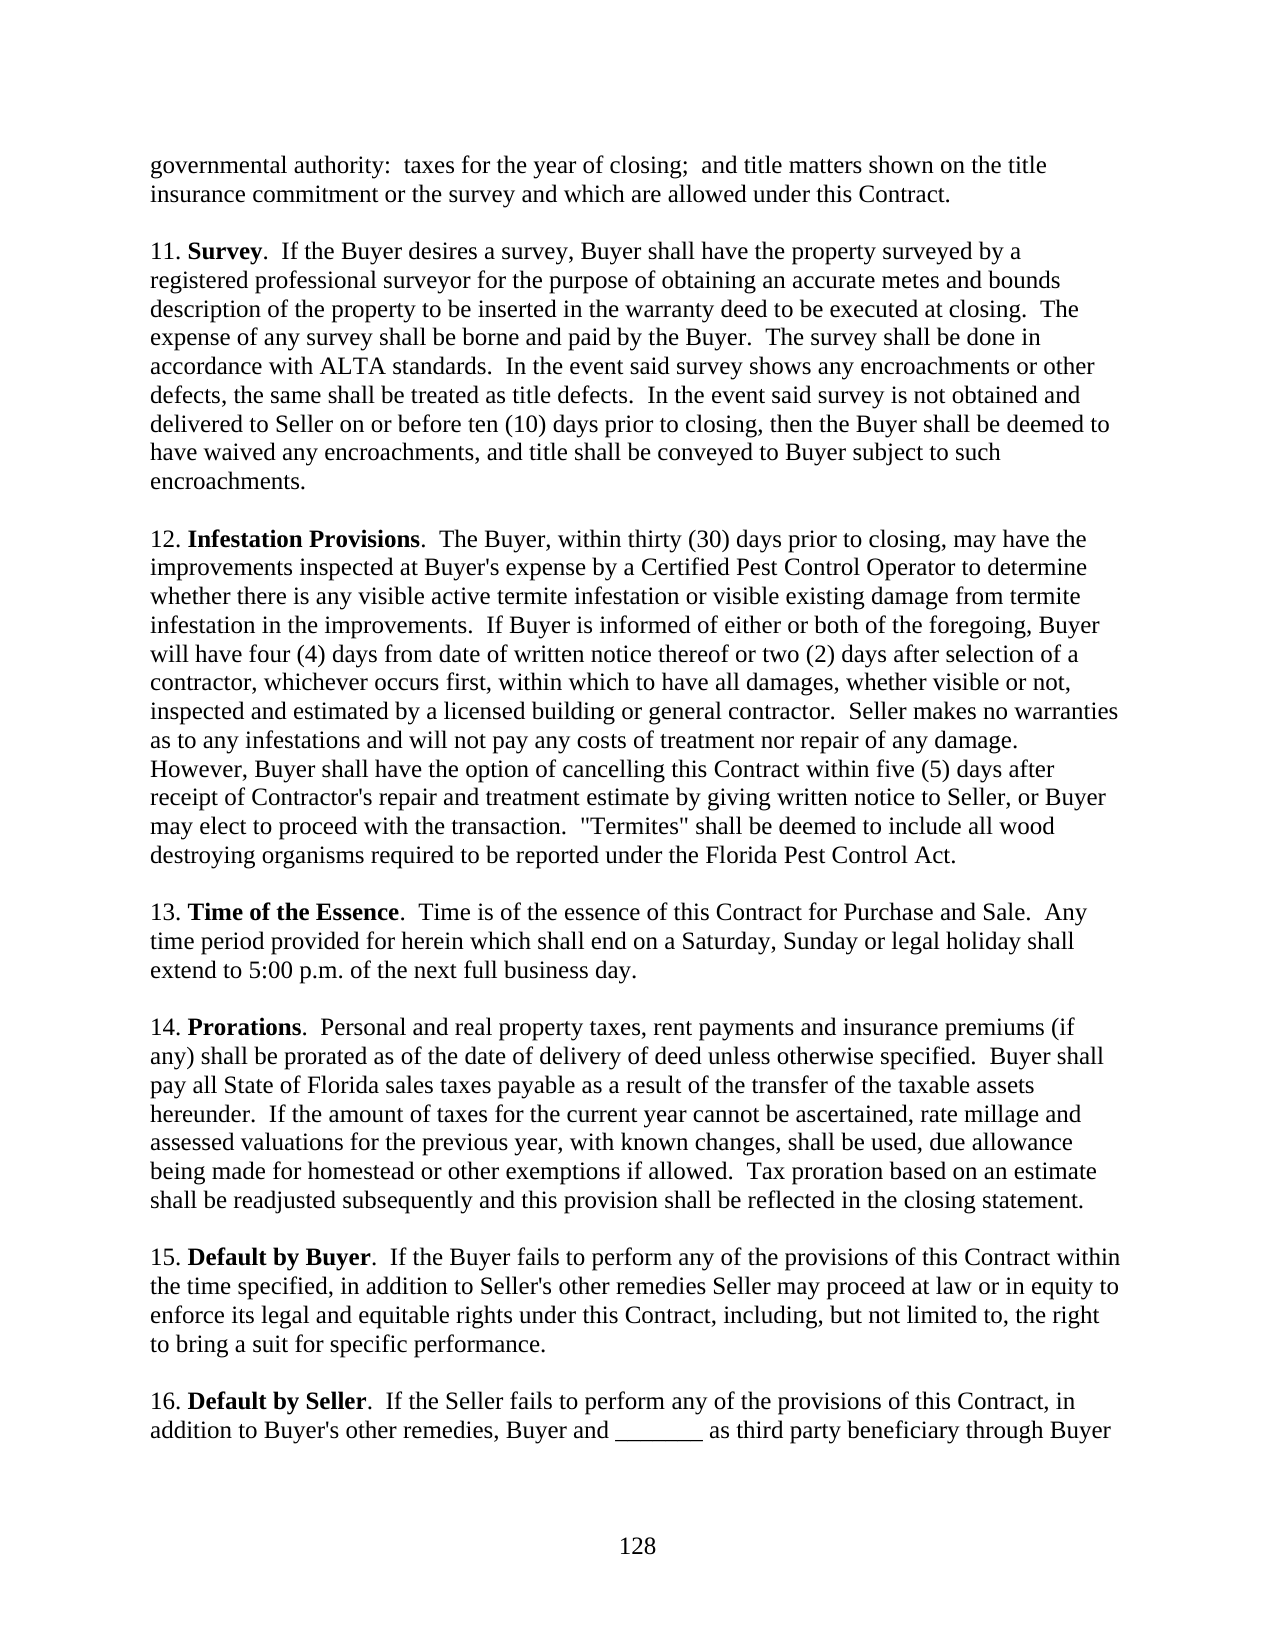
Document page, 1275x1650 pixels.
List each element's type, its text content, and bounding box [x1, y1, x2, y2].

text 11. Survey. If the Buyer desires a survey, Buyer shall have the property surveyed by a registered professional surveyor for the purpose of obtaining an accurate metes and bounds description of the property to be inserted in the warranty deed to be executed at closing. The expense of any survey shall be borne and paid by the Buyer. The survey shall be done in accordance with ALTA standards. In the event said survey shows any encroachments or other defects, the same shall be treated as title defects. In the event said survey is not obtained and delivered to Seller on or before ten (10) days prior to closing, then the Buyer shall be deemed to have waived any encroachments, and title shall be conveyed to Buyer subject to such encroachments. [150, 236, 1125, 495]
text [150, 150, 1125, 207]
text 12. Infestation Provisions. The Buyer, within thirty (30) days prior to closing, may have the improvements inspected at Buyer's expense by a Certified Pest Control Operator to determine whether there is any visible active termite infestation or visible existing damage from termite infestation in the improvements. If Buyer is informed of either or both of the foregoing, Buyer will have four (4) days from date of written notice thereof or two (2) days after selection of a contractor, whichever occurs first, within which to have all damages, whether visible or not, inspected and estimated by a licensed building or general contractor. Seller makes no warranties as to any infestations and will not pay any costs of treatment nor repair of any damage. However, Buyer shall have the option of cancelling this Contract within five (5) days after receipt of Contractor's repair and treatment estimate by giving written notice to Seller, or Buyer may elect to proceed with the transaction. "Termites" shall be deemed to include all wood destroying organisms required to be reported under the Florida Pest Control Act. [150, 524, 1125, 869]
text 13. Time of the Essence. Time is of the essence of this Contract for Purchase and Sale. Any time period provided for herein which shall end on a Saturday, Sunday or legal holiday shall extend to 5:00 p.m. of the next full business day. [150, 897, 1125, 984]
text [150, 1386, 1125, 1444]
text 15. Default by Buyer. If the Buyer fails to perform any of the provisions of this Contract within the time specified, in addition to Seller's other remedies Seller may proceed at law or in equity to enforce its legal and equitable rights under this Contract, including, but not limited to, the right to bring a suit for specific performance. [150, 1242, 1125, 1357]
text 14. Prorations. Personal and real property taxes, rent payments and insurance premiums (if any) shall be prorated as of the date of delivery of deed unless otherwise specified. Buyer shall pay all State of Florida sales taxes payable as a result of the transfer of the taxable assets hereunder. If the amount of taxes for the current year cannot be ascertained, rate millage and assessed valuations for the previous year, with known changes, shall be used, due allowance being made for homestead or other exemptions if allowed. Tax proration based on an estimate shall be readjusted subsequently and this provision shall be reflected in the closing statement. [150, 1012, 1125, 1214]
